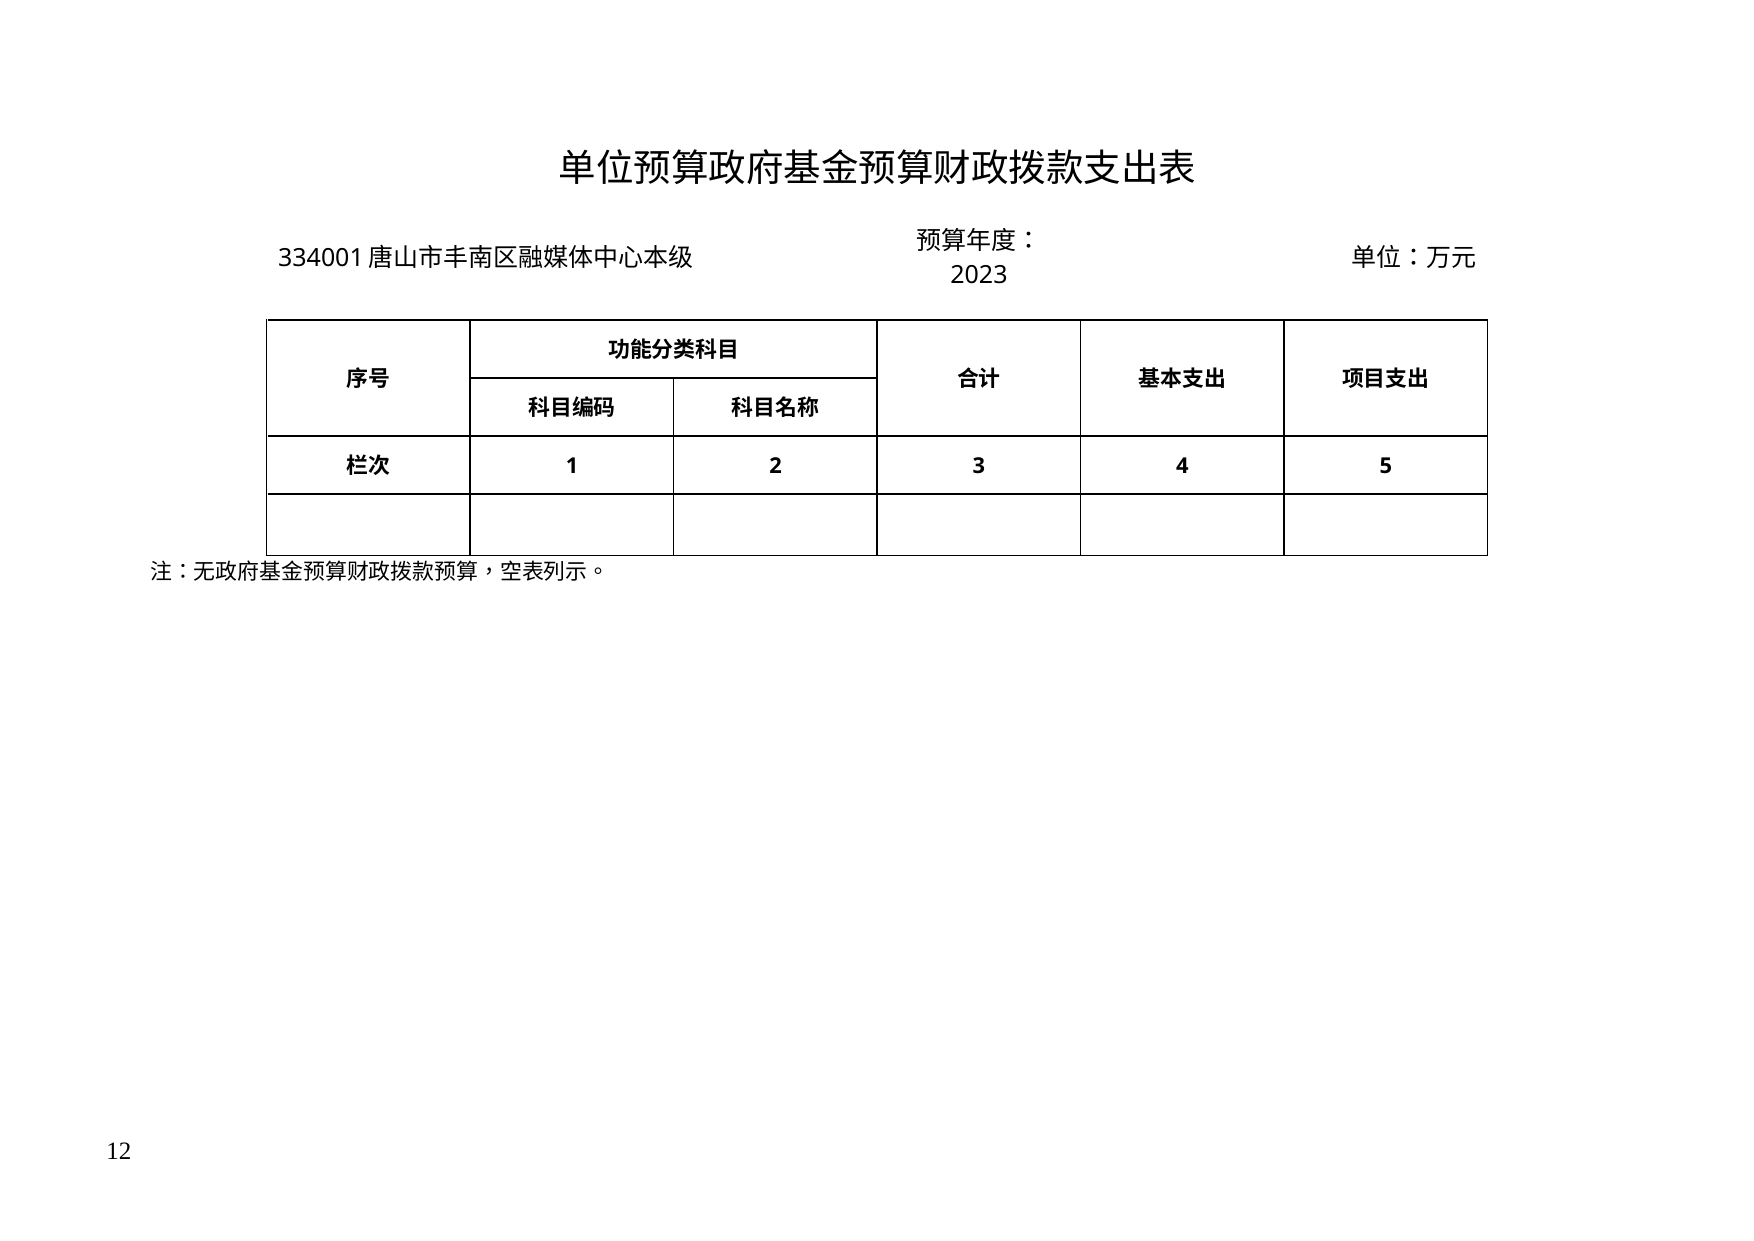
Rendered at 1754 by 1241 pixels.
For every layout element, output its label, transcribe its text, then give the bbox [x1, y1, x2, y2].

table_header 334001唐山市丰南区融媒体中心本级 [267, 195, 876, 319]
table_cell 序号 [267, 320, 469, 435]
table_cell [1285, 495, 1487, 555]
table_cell [674, 495, 876, 555]
table_cell 1 [471, 437, 673, 493]
table_cell 科目名称 [674, 379, 876, 435]
table_cell 科目编码 [471, 379, 673, 435]
table_cell [471, 495, 673, 555]
table_cell [1081, 495, 1283, 555]
table_cell 基本支出 [1081, 321, 1283, 435]
table_cell 栏次 [267, 436, 469, 493]
table_cell 5 [1285, 437, 1487, 493]
table_cell 4 [1081, 437, 1283, 493]
table_header 预算年度：2023 [878, 195, 1080, 319]
table_cell 功能分类科目 [471, 321, 876, 377]
table_cell 合计 [878, 321, 1080, 435]
table_header 单位：万元 [1081, 195, 1487, 319]
table_cell 3 [878, 437, 1080, 493]
table_cell 2 [674, 437, 876, 493]
text 注：无政府基金预算财政拨款预算，空表列示。 [106, 556, 1648, 586]
table_cell 项目支出 [1285, 321, 1487, 435]
table_cell [267, 494, 469, 555]
table_cell [878, 495, 1080, 555]
text 单位预算政府基金预算财政拨款支出表 [106, 142, 1648, 193]
